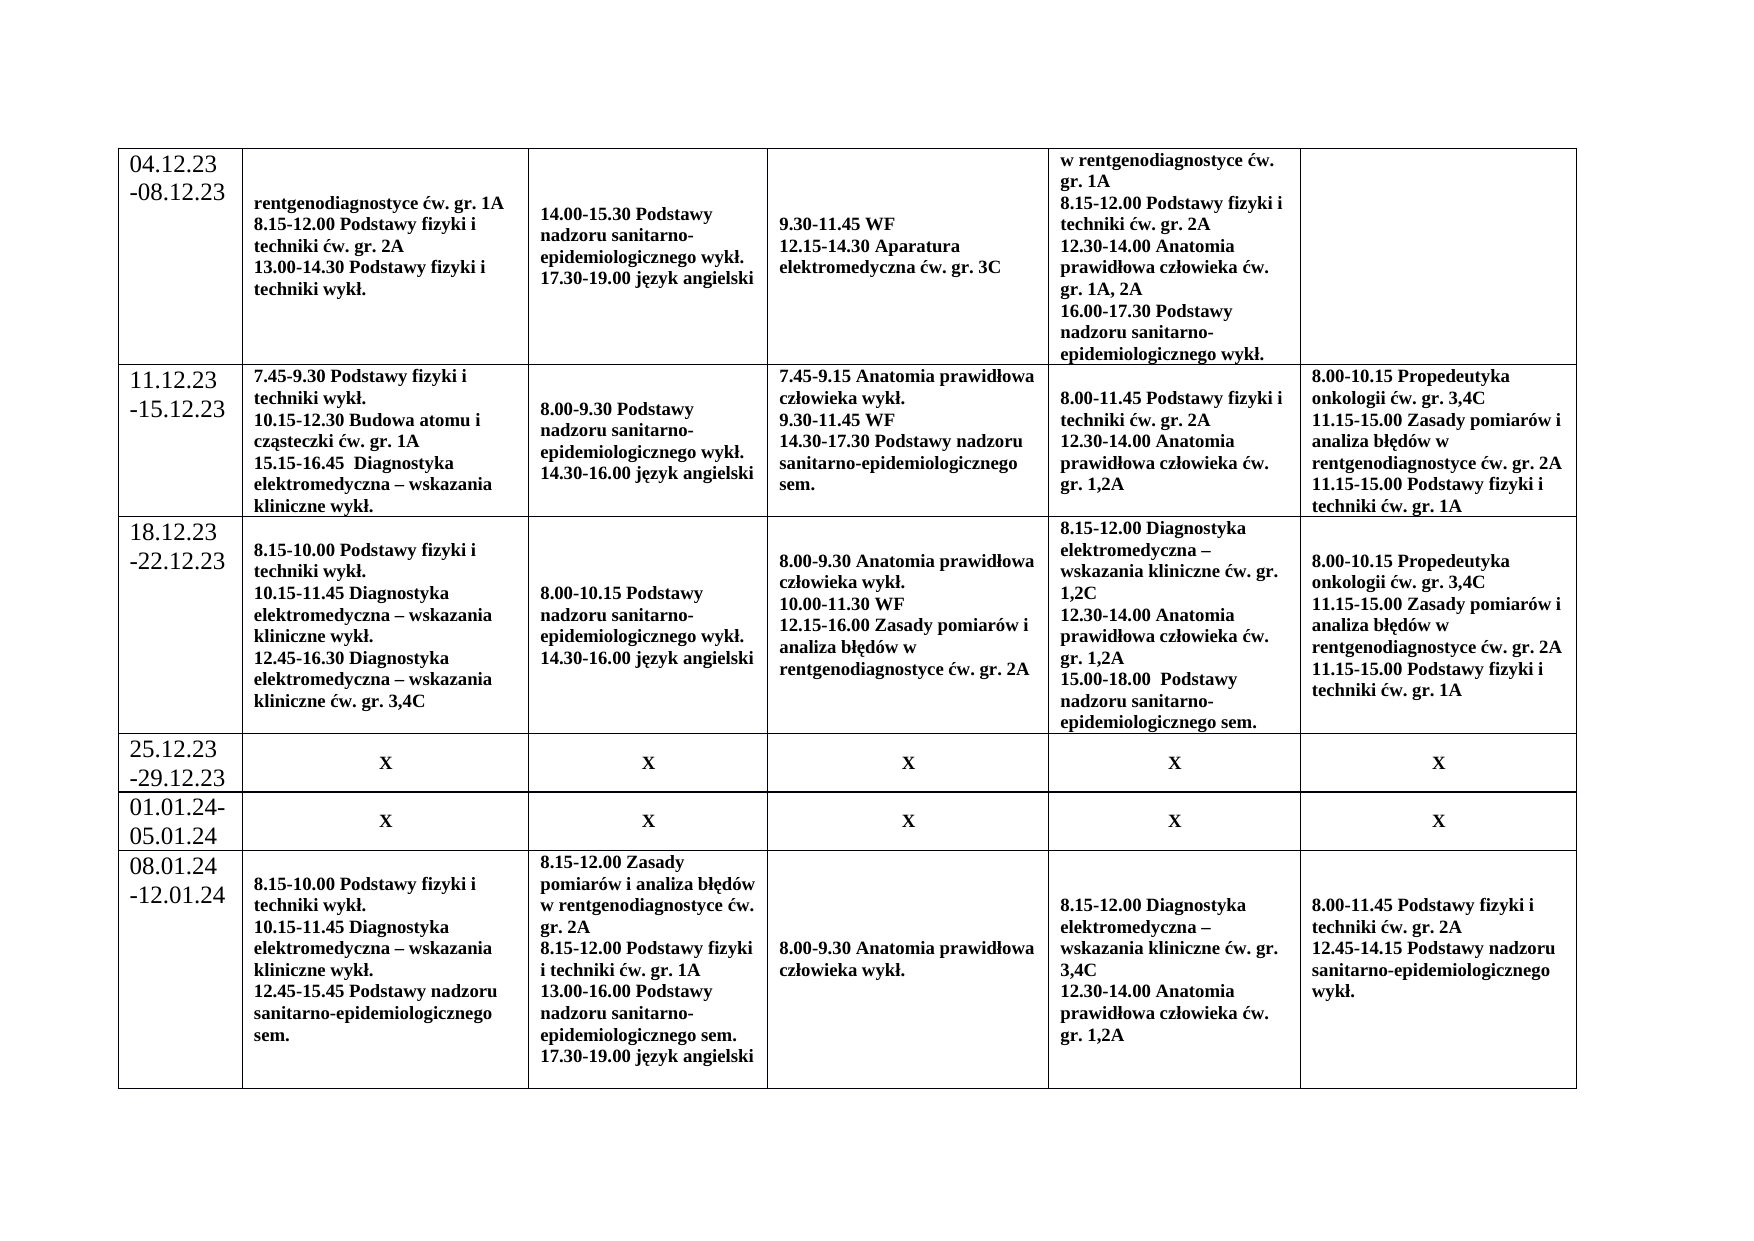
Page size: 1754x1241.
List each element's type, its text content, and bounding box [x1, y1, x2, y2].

table_cell X [768, 793, 1048, 850]
table_cell 04.12.23 -08.12.23 [119, 149, 242, 364]
table_cell 25.12.23 -29.12.23 [119, 734, 242, 791]
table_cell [243, 149, 528, 364]
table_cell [768, 149, 1048, 364]
table_cell 8.00-11.45 Podstawy fizyki i techniki ćw. gr. 2A 12.30-14.00 Anatomia prawidłowa człowieka ćw. gr. 1,2A [1049, 365, 1300, 516]
table_cell 8.00-9.30 Podstawy nadzoru sanitarno-epidemiologicznego wykł. 14.30-16.00 język angielski [529, 365, 767, 516]
table_cell 11.12.23 -15.12.23 [119, 365, 242, 516]
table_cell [529, 149, 767, 364]
table_cell X [1049, 734, 1300, 791]
table_cell 8.15-12.00 Zasady pomiarów i analiza błędów w rentgenodiagnostyce ćw. gr. 2A 8.15-12.00 Podstawy fizyki i techniki ćw. gr. 1A 13.00-16.00 Podstawy nadzoru sanitarno-epidemiologicznego sem. 17.30-19.00 język angielski [529, 851, 767, 1088]
table_cell X [243, 793, 528, 850]
table_cell 8.15-10.00 Podstawy fizyki i techniki wykł. 10.15-11.45 Diagnostyka elektromedyczna – wskazania kliniczne wykł. 12.45-16.30 Diagnostyka elektromedyczna – wskazania kliniczne ćw. gr. 3,4C [243, 517, 528, 733]
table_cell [1049, 149, 1300, 364]
table_cell 08.01.24 -12.01.24 [119, 851, 242, 1088]
table_cell 8.15-10.00 Podstawy fizyki i techniki wykł. 10.15-11.45 Diagnostyka elektromedyczna – wskazania kliniczne wykł. 12.45-15.45 Podstawy nadzoru sanitarno-epidemiologicznego sem. [243, 851, 528, 1088]
table_cell X [768, 734, 1048, 791]
table_cell 7.45-9.15 Anatomia prawidłowa człowieka wykł. 9.30-11.45 WF 14.30-17.30 Podstawy nadzoru sanitarno-epidemiologicznego sem. [768, 365, 1048, 516]
table_cell 7.45-9.30 Podstawy fizyki i techniki wykł. 10.15-12.30 Budowa atomu i cząsteczki ćw. gr. 1A 15.15-16.45 Diagnostyka elektromedyczna – wskazania kliniczne wykł. [243, 365, 528, 516]
table_cell X [1301, 734, 1576, 791]
table_cell 8.00-10.15 Propedeutyka onkologii ćw. gr. 3,4C 11.15-15.00 Zasady pomiarów i analiza błędów w rentgenodiagnostyce ćw. gr. 2A 11.15-15.00 Podstawy fizyki i techniki ćw. gr. 1A [1301, 517, 1576, 733]
table_cell X [1049, 793, 1300, 850]
table_cell 01.01.24- 05.01.24 [119, 793, 242, 850]
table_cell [1301, 149, 1576, 364]
table_cell X [529, 793, 767, 850]
table_cell X [243, 734, 528, 791]
table_cell 8.00-10.15 Propedeutyka onkologii ćw. gr. 3,4C 11.15-15.00 Zasady pomiarów i analiza błędów w rentgenodiagnostyce ćw. gr. 2A 11.15-15.00 Podstawy fizyki i techniki ćw. gr. 1A [1301, 365, 1576, 516]
table_cell 8.00-9.30 Anatomia prawidłowa człowieka wykł. [768, 851, 1048, 1088]
table_cell 18.12.23 -22.12.23 [119, 517, 242, 733]
table_cell 8.15-12.00 Diagnostyka elektromedyczna – wskazania kliniczne ćw. gr. 1,2C 12.30-14.00 Anatomia prawidłowa człowieka ćw. gr. 1,2A 15.00-18.00 Podstawy nadzoru sanitarno-epidemiologicznego sem. [1049, 517, 1300, 733]
table_cell X [529, 734, 767, 791]
table_cell 8.00-9.30 Anatomia prawidłowa człowieka wykł. 10.00-11.30 WF 12.15-16.00 Zasady pomiarów i analiza błędów w rentgenodiagnostyce ćw. gr. 2A [768, 517, 1048, 733]
table_cell X [1301, 793, 1576, 850]
table_cell 8.00-11.45 Podstawy fizyki i techniki ćw. gr. 2A 12.45-14.15 Podstawy nadzoru sanitarno-epidemiologicznego wykł. [1301, 851, 1576, 1088]
table_cell 8.15-12.00 Diagnostyka elektromedyczna – wskazania kliniczne ćw. gr. 3,4C 12.30-14.00 Anatomia prawidłowa człowieka ćw. gr. 1,2A [1049, 851, 1300, 1088]
table_cell 8.00-10.15 Podstawy nadzoru sanitarno-epidemiologicznego wykł. 14.30-16.00 język angielski [529, 517, 767, 733]
